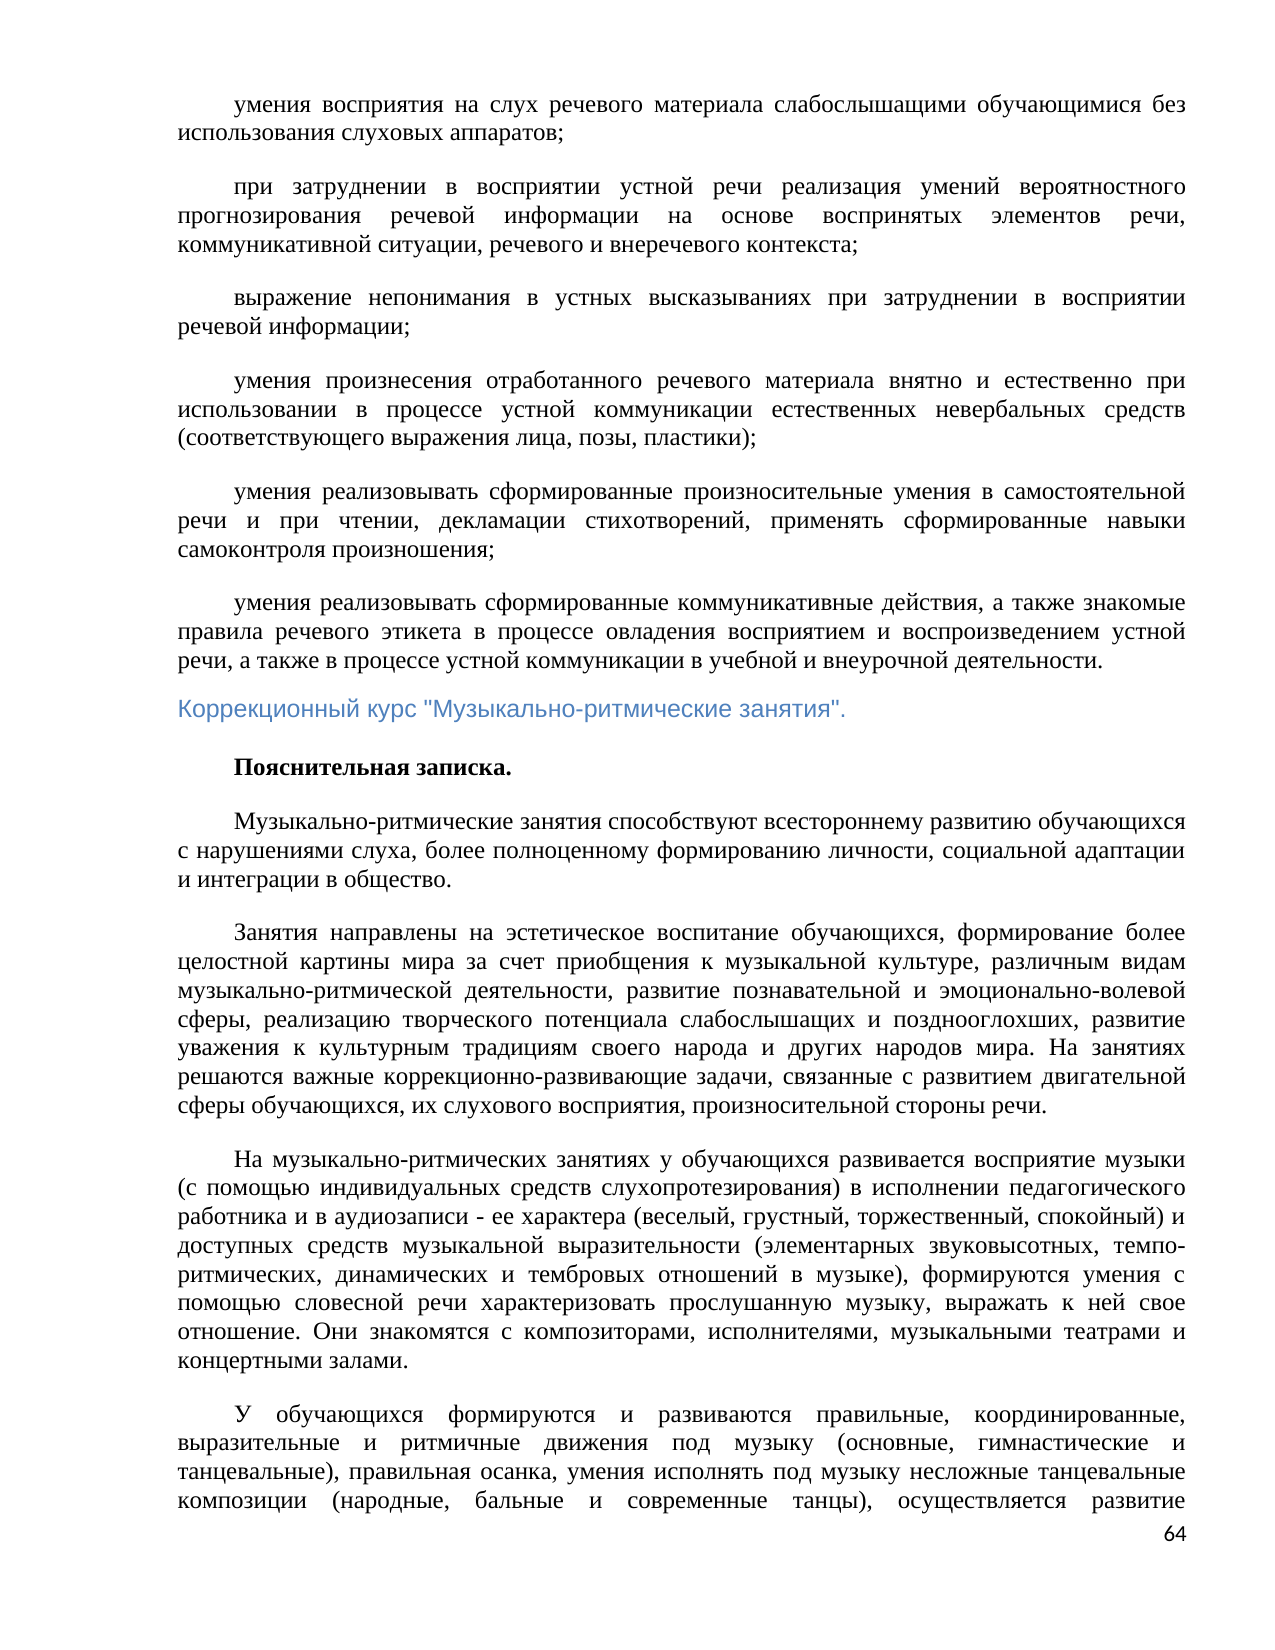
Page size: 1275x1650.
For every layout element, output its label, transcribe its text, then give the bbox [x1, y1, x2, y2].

text Музыкально-ритмические занятия способствуют всестороннему развитию обучающихся с нарушениями слуха, более полноценному формированию личности, социальной адаптации и интеграции в общество. [177, 806, 1186, 892]
text умения реализовывать сформированные коммуникативные действия, а также знакомые правила речевого этикета в процессе овладения восприятием и воспроизведением устной речи, а также в процессе устной коммуникации в учебной и внеурочной деятельности. [177, 587, 1186, 674]
text Пояснительная записка. [177, 752, 1186, 781]
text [177, 1399, 1186, 1514]
text умения произнесения отработанного речевого материала внятно и естественно при использовании в процессе устной коммуникации естественных невербальных средств (соответствующего выражения лица, позы, пластики); [177, 365, 1186, 451]
text выражение непонимания в устных высказываниях при затруднении в восприятии речевой информации; [177, 282, 1186, 340]
text умения реализовывать сформированные произносительные умения в самостоятельной речи и при чтении, декламации стихотворений, применять сформированные навыки самоконтроля произношения; [177, 476, 1186, 562]
text умения восприятия на слух речевого материала слабослышащими обучающимися без использования слуховых аппаратов; [177, 89, 1186, 146]
text при затруднении в восприятии устной речи реализация умений вероятностного прогнозирования речевой информации на основе воспринятых элементов речи, коммуникативной ситуации, речевого и внеречевого контекста; [177, 171, 1186, 257]
subtitle Коррекционный курс "Музыкально-ритмические занятия". [177, 694, 1186, 723]
text На музыкально-ритмических занятиях у обучающихся развивается восприятие музыки (с помощью индивидуальных средств слухопротезирования) в исполнении педагогического работника и в аудиозаписи - ее характера (веселый, грустный, торжественный, спокойный) и доступных средств музыкальной выразительности (элементарных звуковысотных, темпо-ритмических, динамических и тембровых отношений в музыке), формируются умения с помощью словесной речи характеризовать прослушанную музыку, выражать к ней свое отношение. Они знакомятся с композиторами, исполнителями, музыкальными театрами и концертными залами. [177, 1144, 1186, 1374]
text Занятия направлены на эстетическое воспитание обучающихся, формирование более целостной картины мира за счет приобщения к музыкальной культуре, различным видам музыкально-ритмической деятельности, развитие познавательной и эмоционально-волевой сферы, реализацию творческого потенциала слабослышащих и позднооглохших, развитие уважения к культурным традициям своего народа и других народов мира. На занятиях решаются важные коррекционно-развивающие задачи, связанные с развитием двигательной сферы обучающихся, их слухового восприятия, произносительной стороны речи. [177, 917, 1186, 1119]
